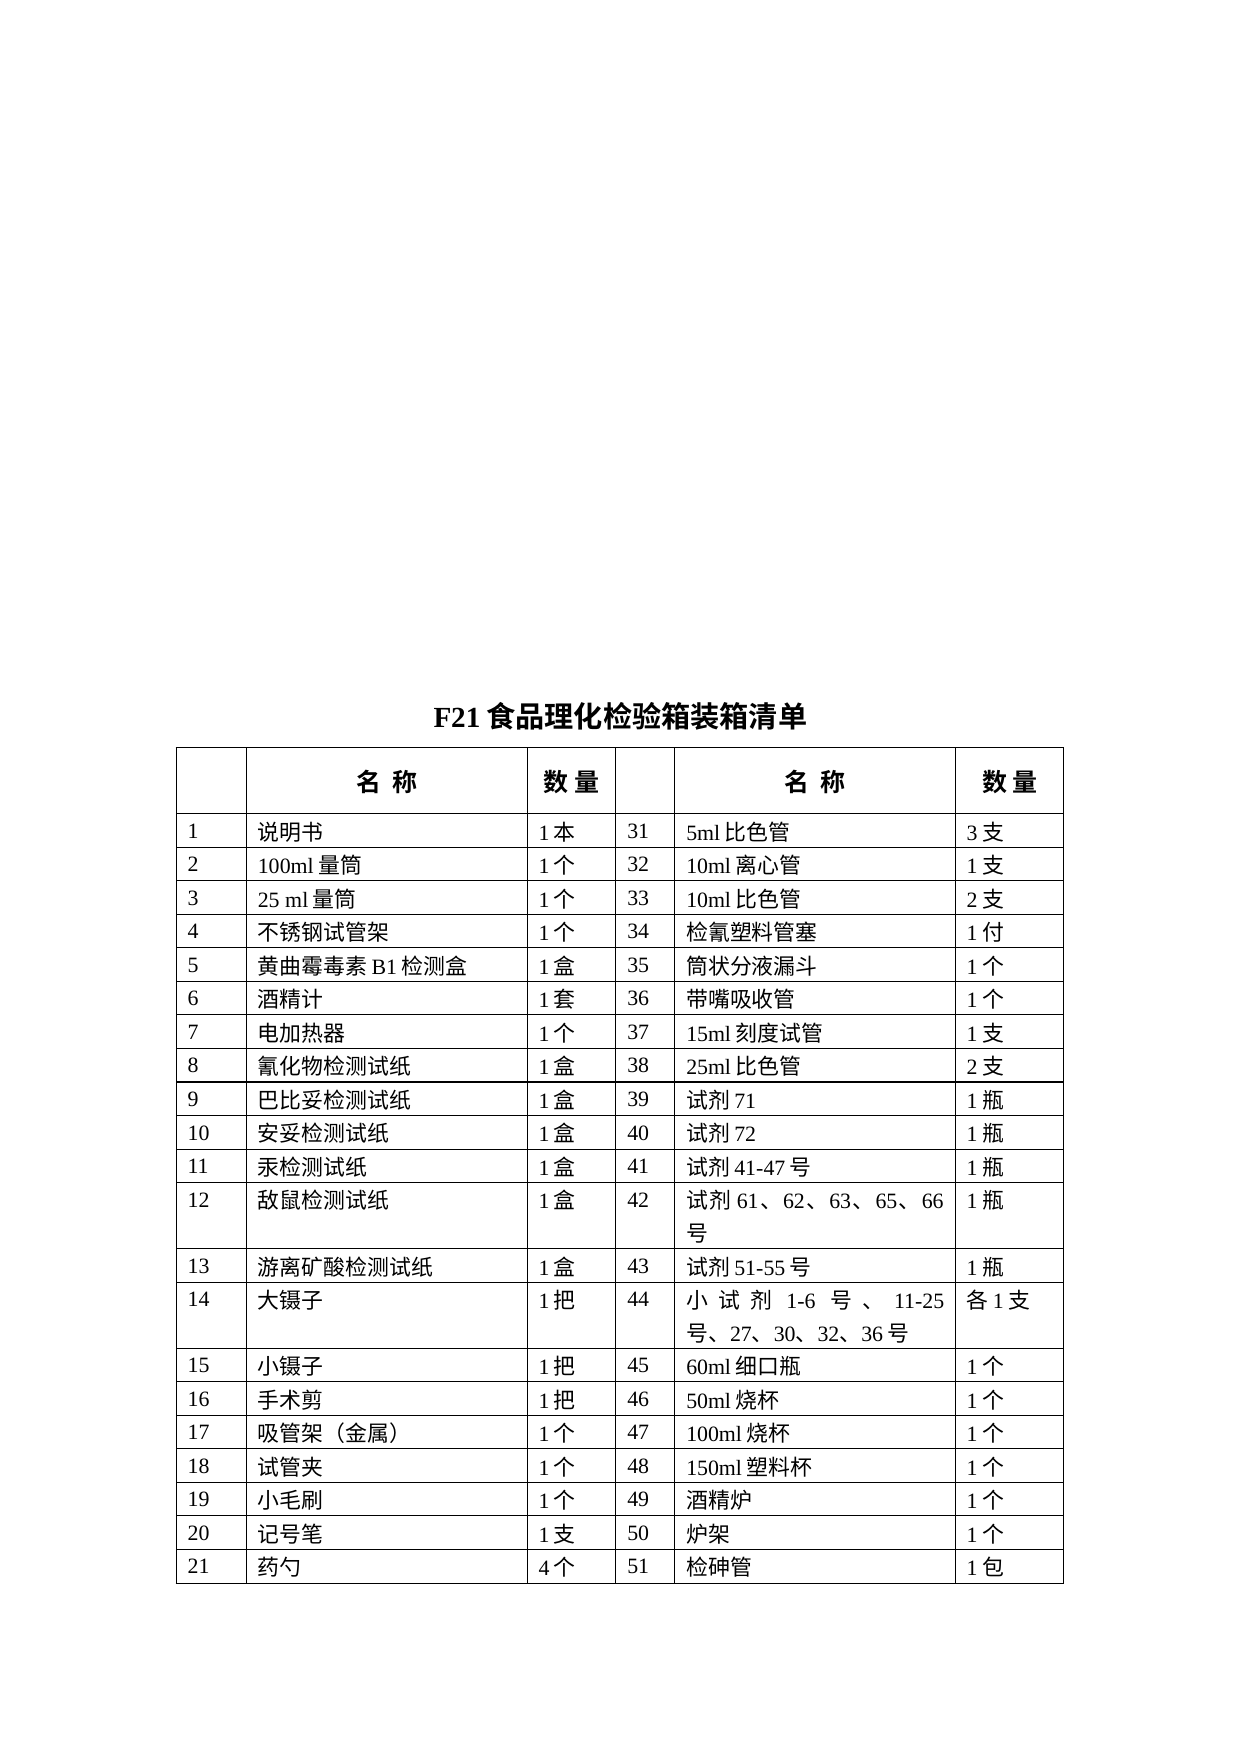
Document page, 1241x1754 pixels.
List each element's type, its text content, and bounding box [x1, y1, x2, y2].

table_cell 47 [616, 1416, 674, 1448]
table_cell 4个 [528, 1550, 615, 1582]
table_cell 1个 [956, 1483, 1063, 1515]
table_cell 1个 [528, 881, 615, 914]
table_cell 19 [177, 1483, 246, 1515]
table_cell 小试剂1-6号、11-25号、27、30、32、36号 [675, 1283, 955, 1348]
table_cell 150ml塑料杯 [675, 1449, 955, 1482]
table_cell 42 [616, 1183, 674, 1248]
table_cell 1把 [528, 1382, 615, 1415]
table_cell 60ml细口瓶 [675, 1349, 955, 1381]
table_cell 1支 [528, 1516, 615, 1549]
table_cell 10ml比色管 [675, 881, 955, 914]
table_cell 1个 [956, 1449, 1063, 1482]
table_cell 汞检测试纸 [247, 1150, 527, 1182]
table_cell 2支 [956, 881, 1063, 914]
table_cell 1个 [528, 915, 615, 947]
table_cell 安妥检测试纸 [247, 1116, 527, 1148]
table_cell 小镊子 [247, 1349, 527, 1381]
table_cell 35 [616, 948, 674, 981]
table_cell 吸管架（金属） [247, 1416, 527, 1448]
table_cell 5 [177, 948, 246, 981]
table_cell 44 [616, 1283, 674, 1348]
table_header 名 称 [247, 748, 527, 813]
table_cell 5ml比色管 [675, 814, 955, 847]
table_cell 45 [616, 1349, 674, 1381]
table_header 数 量 [956, 748, 1063, 813]
text F21食品理化检验箱装箱清单 [187, 682, 1053, 747]
table_cell 炉架 [675, 1516, 955, 1549]
table_cell 不锈钢试管架 [247, 915, 527, 947]
table_cell 1瓶 [956, 1249, 1063, 1282]
table_cell 36 [616, 982, 674, 1014]
table_cell 13 [177, 1249, 246, 1282]
table_cell 8 [177, 1049, 246, 1081]
table_cell 1支 [956, 848, 1063, 880]
table_cell 49 [616, 1483, 674, 1515]
table_cell 100ml烧杯 [675, 1416, 955, 1448]
table_cell 10ml离心管 [675, 848, 955, 880]
table_cell 电加热器 [247, 1015, 527, 1048]
table_cell 大镊子 [247, 1283, 527, 1348]
table_cell 筒状分液漏斗 [675, 948, 955, 981]
table_cell 1个 [956, 1416, 1063, 1448]
table_cell 33 [616, 881, 674, 914]
table_cell 1个 [956, 1382, 1063, 1415]
table_cell 50 [616, 1516, 674, 1549]
table_cell 32 [616, 848, 674, 880]
table_cell 38 [616, 1049, 674, 1081]
table_cell 试剂51-55号 [675, 1249, 955, 1282]
table_cell 1付 [956, 915, 1063, 947]
table_cell 1把 [528, 1349, 615, 1381]
table_cell 6 [177, 982, 246, 1014]
table_cell 1盒 [528, 1183, 615, 1248]
table_cell 2 [177, 848, 246, 880]
table_cell 酒精计 [247, 982, 527, 1014]
table_cell 说明书 [247, 814, 527, 847]
table_cell 1瓶 [956, 1150, 1063, 1182]
table_cell 1包 [956, 1550, 1063, 1582]
table_cell 1瓶 [956, 1116, 1063, 1148]
table_cell 检砷管 [675, 1550, 955, 1582]
table_cell 1个 [528, 1449, 615, 1482]
table_cell 15ml刻度试管 [675, 1015, 955, 1048]
table_cell 21 [177, 1550, 246, 1582]
table_cell 1盒 [528, 948, 615, 981]
table_cell 2支 [956, 1049, 1063, 1081]
table_cell 1瓶 [956, 1183, 1063, 1248]
table_cell 巴比妥检测试纸 [247, 1083, 527, 1115]
table_cell 1个 [956, 948, 1063, 981]
table_cell 11 [177, 1150, 246, 1182]
table_cell 试剂41-47号 [675, 1150, 955, 1182]
table_cell 1个 [528, 848, 615, 880]
table_cell 试剂61、62、63、65、66号 [675, 1183, 955, 1248]
table_cell 1个 [528, 1015, 615, 1048]
table_cell 黄曲霉毒素B1检测盒 [247, 948, 527, 981]
table_header [177, 748, 246, 813]
table_cell 1把 [528, 1283, 615, 1348]
table_cell 10 [177, 1116, 246, 1148]
table_cell 1个 [956, 1349, 1063, 1381]
table_cell 小毛刷 [247, 1483, 527, 1515]
table_cell 14 [177, 1283, 246, 1348]
table_header [616, 748, 674, 813]
table_cell 4 [177, 915, 246, 947]
table_cell 40 [616, 1116, 674, 1148]
table_cell 9 [177, 1083, 246, 1115]
table_cell 41 [616, 1150, 674, 1182]
table_cell 1盒 [528, 1150, 615, 1182]
table_cell 100ml量筒 [247, 848, 527, 880]
table_header 名 称 [675, 748, 955, 813]
table_cell 3支 [956, 814, 1063, 847]
table_cell 51 [616, 1550, 674, 1582]
table_cell 37 [616, 1015, 674, 1048]
table_cell 游离矿酸检测试纸 [247, 1249, 527, 1282]
table_cell 1个 [956, 982, 1063, 1014]
table_cell 12 [177, 1183, 246, 1248]
table_cell 20 [177, 1516, 246, 1549]
table_cell 1 [177, 814, 246, 847]
table_cell 检氰塑料管塞 [675, 915, 955, 947]
table_cell 18 [177, 1449, 246, 1482]
table_cell 手术剪 [247, 1382, 527, 1415]
table_cell 50ml烧杯 [675, 1382, 955, 1415]
table_cell 1盒 [528, 1116, 615, 1148]
table_cell 试剂72 [675, 1116, 955, 1148]
table_cell 17 [177, 1416, 246, 1448]
table_cell 氰化物检测试纸 [247, 1049, 527, 1081]
table_cell 带嘴吸收管 [675, 982, 955, 1014]
table_cell 1盒 [528, 1049, 615, 1081]
table_cell 敌鼠检测试纸 [247, 1183, 527, 1248]
table_cell 39 [616, 1083, 674, 1115]
table_cell 1个 [528, 1483, 615, 1515]
table_cell 1个 [528, 1416, 615, 1448]
table_cell 1个 [956, 1516, 1063, 1549]
table_cell 1套 [528, 982, 615, 1014]
table_cell 3 [177, 881, 246, 914]
table_cell 1盒 [528, 1083, 615, 1115]
table_cell 1瓶 [956, 1083, 1063, 1115]
table_cell 34 [616, 915, 674, 947]
table_cell 药勺 [247, 1550, 527, 1582]
table_cell 记号笔 [247, 1516, 527, 1549]
table_cell 15 [177, 1349, 246, 1381]
table_cell 48 [616, 1449, 674, 1482]
table_cell 各1支 [956, 1283, 1063, 1348]
table_cell 31 [616, 814, 674, 847]
table_cell 酒精炉 [675, 1483, 955, 1515]
table_cell 16 [177, 1382, 246, 1415]
table_cell 1支 [956, 1015, 1063, 1048]
table_cell 1盒 [528, 1249, 615, 1282]
table_cell 43 [616, 1249, 674, 1282]
table_cell 试管夹 [247, 1449, 527, 1482]
table_cell 1本 [528, 814, 615, 847]
table_cell 25ml比色管 [675, 1049, 955, 1081]
table_cell 25 ml量筒 [247, 881, 527, 914]
table_header 数 量 [528, 748, 615, 813]
table_cell 7 [177, 1015, 246, 1048]
table_cell 46 [616, 1382, 674, 1415]
table_cell 试剂71 [675, 1083, 955, 1115]
